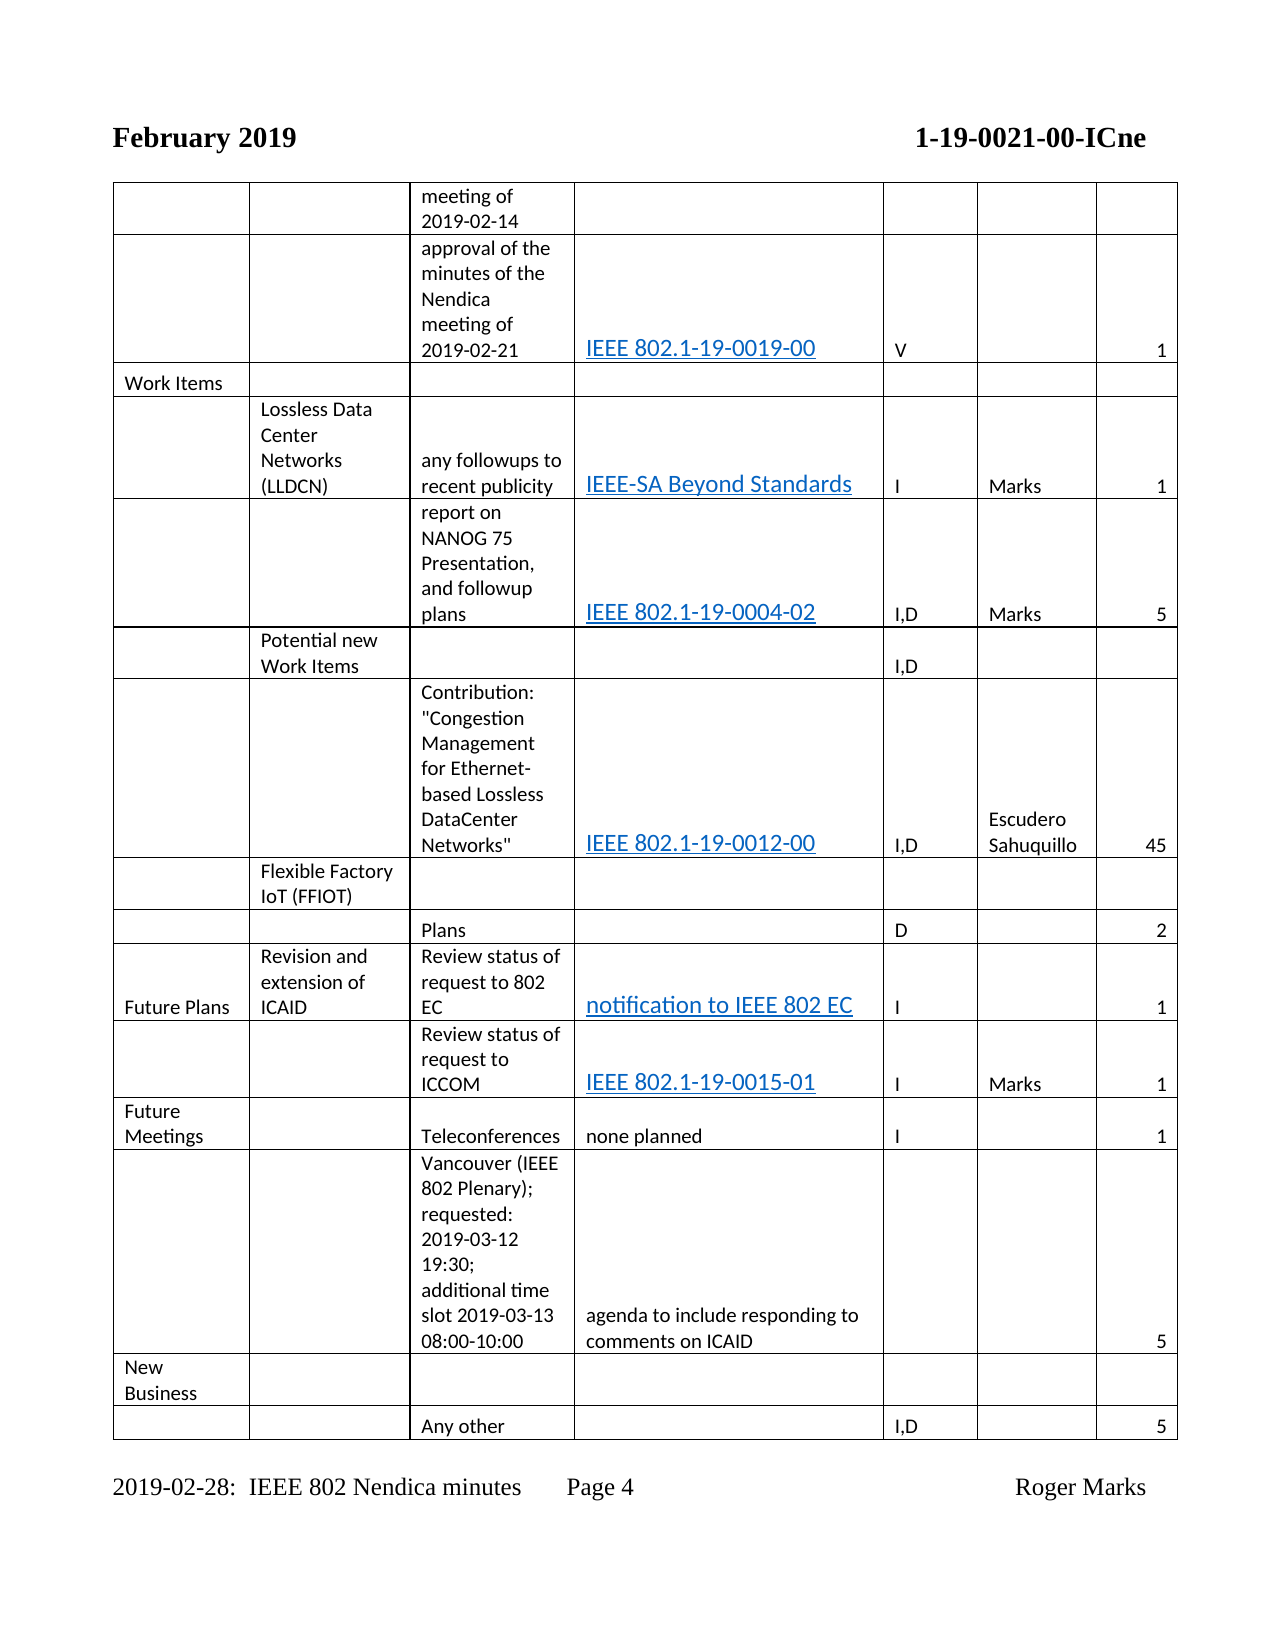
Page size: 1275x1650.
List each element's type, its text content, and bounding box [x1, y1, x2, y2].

table_cell 5 [1097, 1150, 1177, 1353]
table_cell Future Meetings [114, 1098, 249, 1149]
table_cell Review status of request to ICCOM [411, 1021, 574, 1097]
table_cell [884, 1354, 977, 1405]
table_cell [250, 1406, 409, 1438]
table_cell D [884, 910, 977, 942]
table_cell 1 [1097, 1021, 1177, 1097]
table_cell [250, 679, 409, 857]
table_cell [114, 183, 249, 234]
table_cell Marks [978, 499, 1096, 626]
table_cell [978, 858, 1096, 909]
table_cell I [884, 1021, 977, 1097]
table_cell IEEE-SA Beyond Standards [575, 397, 883, 498]
table_cell [1097, 628, 1177, 678]
table_cell [250, 1098, 409, 1149]
table_cell [114, 499, 249, 626]
table_cell [114, 1150, 249, 1353]
table_cell 5 [1097, 1406, 1177, 1438]
table_cell [884, 1150, 977, 1353]
table_cell [250, 235, 409, 362]
table_cell [575, 628, 883, 678]
table_cell agenda to include responding to comments on ICAID [575, 1150, 883, 1353]
table_cell Marks [978, 1021, 1096, 1097]
table_cell [575, 1406, 883, 1438]
table_cell [978, 1098, 1096, 1149]
table_cell [884, 363, 977, 396]
table_cell [411, 628, 574, 678]
table_cell [575, 1354, 883, 1405]
table_cell 1 [1097, 1098, 1177, 1149]
table_cell [114, 628, 249, 678]
table_cell [1097, 1354, 1177, 1405]
table_cell IEEE 802.1-19-0019-00 [575, 235, 883, 362]
table_cell I,D [884, 1406, 977, 1438]
table_cell report on NANOG 75 Presentation, and followup plans [411, 499, 574, 626]
table_cell 1 [1097, 183, 1177, 234]
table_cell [575, 183, 883, 234]
table_cell [978, 235, 1096, 362]
table_cell Review status of request to 802 EC [411, 944, 574, 1020]
table_cell I,D [884, 499, 977, 626]
table_cell [978, 363, 1096, 396]
table_cell 2 [1097, 910, 1177, 942]
table_cell none planned [575, 1098, 883, 1149]
table_cell Work Items [114, 363, 249, 396]
table_cell [575, 858, 883, 909]
table_cell [411, 363, 574, 396]
table_cell I [884, 397, 977, 498]
table_cell Contribution: "Congestion Management for Ethernet-based Lossless DataCenter Networks" [411, 679, 574, 857]
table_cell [411, 183, 574, 234]
table_cell [250, 910, 409, 942]
table_cell [411, 858, 574, 909]
table_cell [978, 1150, 1096, 1353]
table_cell [411, 1354, 574, 1405]
table_cell I [884, 944, 977, 1020]
table_cell [114, 679, 249, 857]
table_cell [1097, 858, 1177, 909]
table_cell [114, 1406, 249, 1438]
table_cell [114, 858, 249, 909]
table_cell [114, 1021, 249, 1097]
table_cell [575, 910, 883, 942]
table_cell [978, 910, 1096, 942]
table_cell Flexible Factory IoT (FFIOT) [250, 858, 409, 909]
table_cell I,D [884, 679, 977, 857]
table_cell [575, 363, 883, 396]
table_cell [978, 1406, 1096, 1438]
table_cell [884, 858, 977, 909]
table_cell IEEE 802.1-19-0012-00 [575, 679, 883, 857]
table_cell Teleconferences [411, 1098, 574, 1149]
table_cell IEEE 802.1-19-0015-01 [575, 1021, 883, 1097]
table_cell [114, 397, 249, 498]
table_cell [250, 183, 409, 234]
table_cell [978, 183, 1096, 234]
table_cell V [884, 235, 977, 362]
table_cell 1 [1097, 235, 1177, 362]
table_cell [1097, 363, 1177, 396]
table_cell [114, 910, 249, 942]
table_cell I,D [884, 628, 977, 678]
table_cell [250, 363, 409, 396]
table_cell [250, 1354, 409, 1405]
table_cell notification to IEEE 802 EC [575, 944, 883, 1020]
table_cell Lossless Data Center Networks (LLDCN) [250, 397, 409, 498]
table_cell [250, 499, 409, 626]
table_cell 5 [1097, 499, 1177, 626]
table_cell I [884, 1098, 977, 1149]
table_cell Escudero Sahuquillo [978, 679, 1096, 857]
table_cell New Business [114, 1354, 249, 1405]
table_cell Any other business [411, 1406, 574, 1438]
table_cell Plans [411, 910, 574, 942]
table_cell [978, 628, 1096, 678]
table_cell 1 [1097, 944, 1177, 1020]
table_cell Marks [978, 397, 1096, 498]
table_cell 1 [1097, 397, 1177, 498]
table_cell Revision and extension of ICAID [250, 944, 409, 1020]
table_cell [250, 1021, 409, 1097]
table_cell Potential new Work Items [250, 628, 409, 678]
table_cell [978, 1354, 1096, 1405]
table_cell Vancouver (IEEE 802 Plenary); requested: 2019-03-12 19:30; additional time slot 2019-03-13 08:00-10:00 [411, 1150, 574, 1353]
table_cell Future Plans [114, 944, 249, 1020]
table_cell [114, 235, 249, 362]
table_cell V [884, 183, 977, 234]
table_cell 45 [1097, 679, 1177, 857]
table_cell IEEE 802.1-19-0004-02 [575, 499, 883, 626]
table_cell any followups to recent publicity [411, 397, 574, 498]
table_cell [978, 944, 1096, 1020]
table_cell [250, 1150, 409, 1353]
table_cell approval of the minutes of the Nendica meeting of 2019-02-21 [411, 235, 574, 362]
